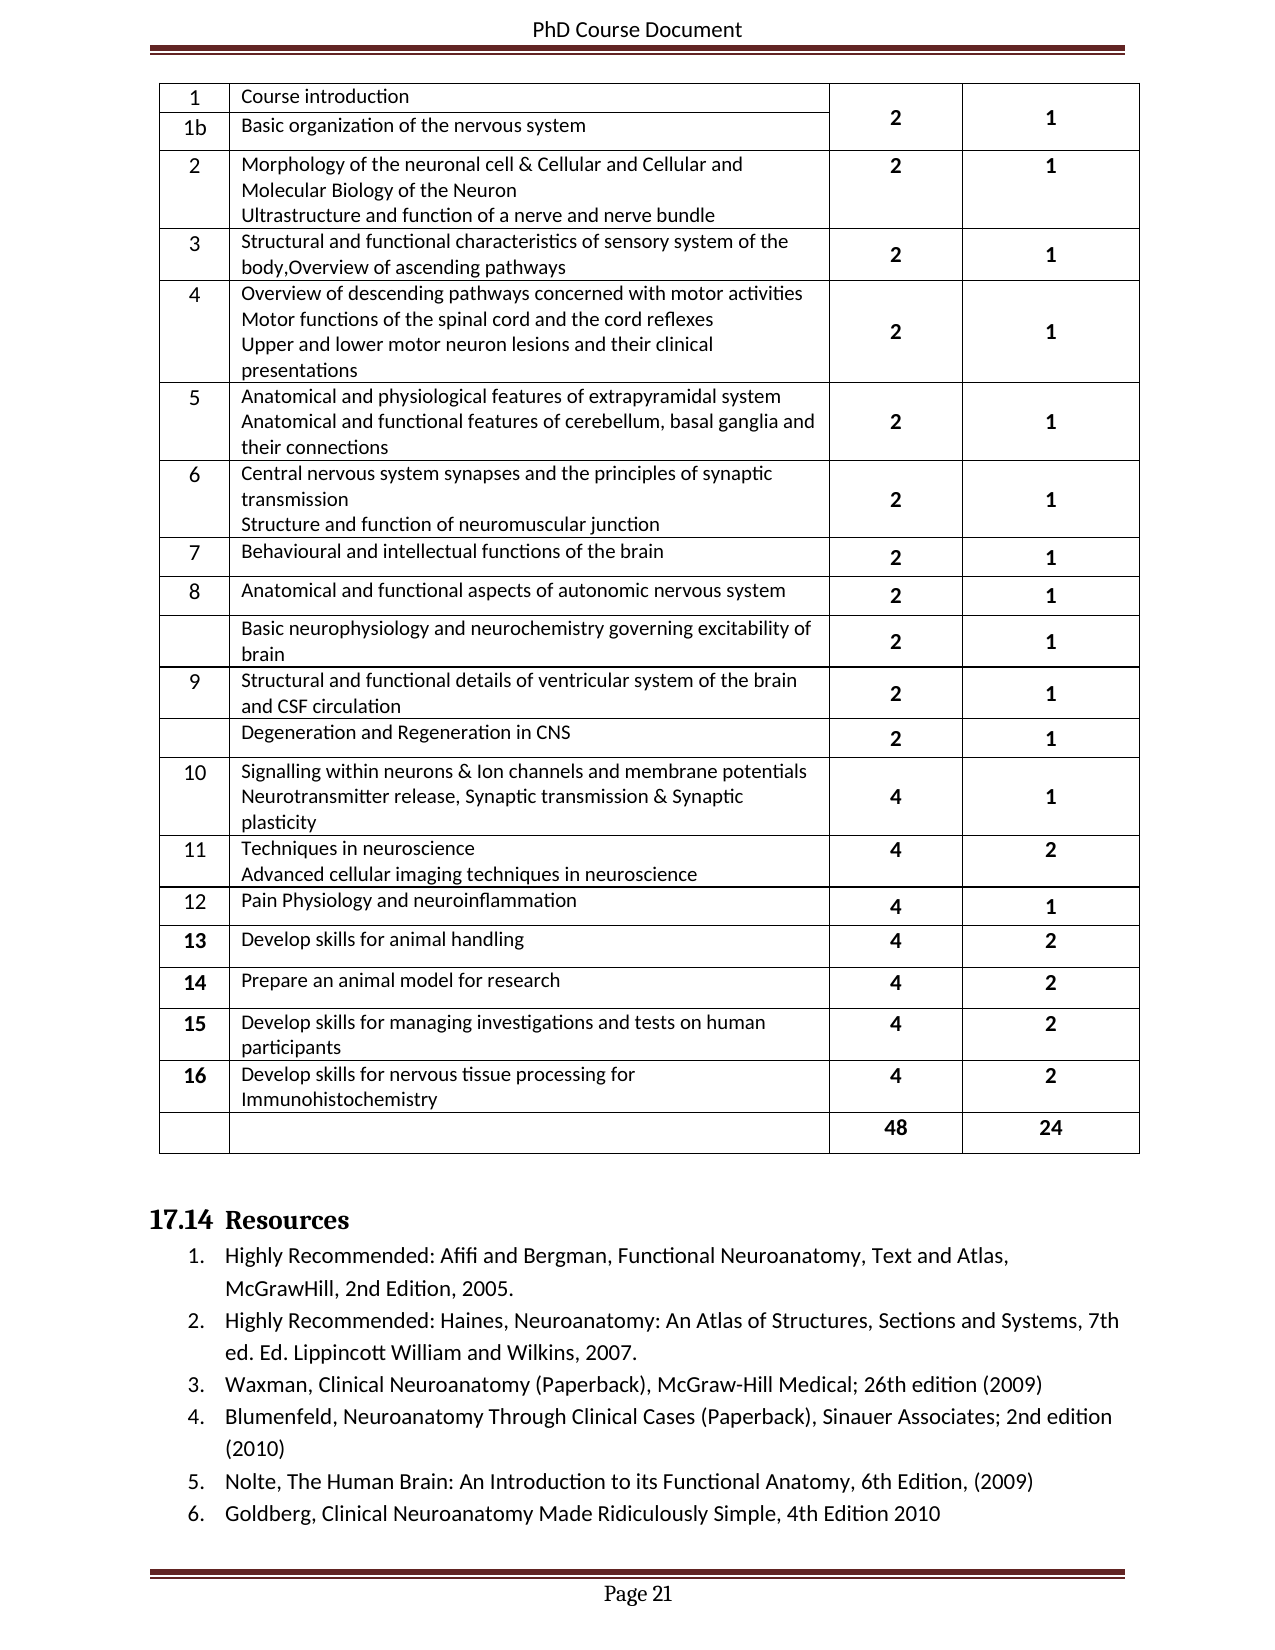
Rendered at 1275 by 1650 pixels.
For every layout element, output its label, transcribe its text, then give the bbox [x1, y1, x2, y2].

table_cell 1 [963, 84, 1139, 150]
table_cell 1 [963, 668, 1139, 718]
table_cell 1 [963, 281, 1139, 382]
table_cell Anatomical and functional aspects of autonomic nervous system [230, 577, 829, 614]
table_cell 2 [830, 383, 962, 459]
table_cell 1 [963, 538, 1139, 576]
table_cell 4 [830, 888, 962, 925]
table_cell 2 [830, 719, 962, 757]
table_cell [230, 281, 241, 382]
table_cell Signalling within neurons & Ion channels and membrane potentials Neurotransmitter release, Synaptic transmission & Synaptic plasticity [230, 758, 829, 834]
list Goldberg, Clinical Neuroanatomy Made Ridiculously Simple, 4th Edition 2010 [187, 1499, 1125, 1527]
table_cell 4 [160, 281, 229, 382]
table_cell Develop skills for managing investigations and tests on human participants [230, 1009, 829, 1060]
list Blumenfeld, Neuroanatomy Through Clinical Cases (Paperback), Sinauer Associates; 2nd edition (2010) [187, 1402, 1125, 1463]
table_cell 2 [830, 668, 962, 718]
table_cell 8 [160, 577, 229, 614]
table_cell Basic neurophysiology and neurochemistry governing excitability of brain [230, 616, 829, 666]
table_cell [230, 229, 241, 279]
table_cell 10 [160, 758, 229, 834]
table_cell 4 [830, 836, 962, 886]
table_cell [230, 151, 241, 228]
table_cell 1 [963, 383, 1139, 459]
table_cell 1b [160, 113, 229, 150]
table_cell 2 [830, 616, 962, 666]
table_cell 1 [963, 577, 1139, 614]
table_cell 13 [160, 926, 229, 967]
table_cell 2 [963, 1061, 1139, 1112]
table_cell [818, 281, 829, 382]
table_cell 48 [830, 1113, 962, 1153]
table_cell [160, 616, 229, 666]
table_cell 16 [160, 1061, 229, 1112]
table_cell Course introduction [230, 84, 829, 112]
list Highly Recommended: Haines, Neuroanatomy: An Atlas of Structures, Sections and Systems, 7th ed. Ed. Lippincott William and Wilkins, 2007. [187, 1306, 1125, 1366]
table_cell 1 [963, 461, 1139, 537]
table_cell Pain Physiology and neuroinflammation [230, 888, 829, 925]
table_cell 2 [830, 84, 962, 150]
table_cell 2 [963, 1009, 1139, 1060]
table_cell 2 [830, 538, 962, 576]
table_cell Degeneration and Regeneration in CNS [230, 719, 829, 757]
table_cell 1 [963, 616, 1139, 666]
table_cell 4 [830, 1009, 962, 1060]
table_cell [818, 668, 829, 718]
table_cell 4 [830, 758, 962, 834]
table_cell 2 [830, 151, 962, 228]
list Nolte, The Human Brain: An Introduction to its Functional Anatomy, 6th Edition, (2009) [187, 1467, 1125, 1495]
table_cell [230, 1113, 829, 1153]
table_cell 7 [160, 538, 229, 576]
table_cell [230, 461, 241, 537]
list Highly Recommended: Afifi and Bergman, Functional Neuroanatomy, Text and Atlas, McGrawHill, 2nd Edition, 2005. [187, 1241, 1125, 1302]
table_cell 2 [830, 229, 962, 279]
table_cell Develop skills for animal handling [230, 926, 829, 967]
table_cell 1 [963, 229, 1139, 279]
table_cell 15 [160, 1009, 229, 1060]
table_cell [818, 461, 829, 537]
subtitle Resources [150, 1203, 1125, 1236]
table_cell 2 [963, 926, 1139, 967]
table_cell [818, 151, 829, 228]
table_cell 2 [963, 968, 1139, 1008]
table_cell 9 [160, 668, 229, 718]
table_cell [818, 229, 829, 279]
table_cell 1 [963, 888, 1139, 925]
table_cell 2 [160, 151, 229, 228]
table_cell Develop skills for nervous tissue processing for Immunohistochemistry [230, 1061, 829, 1112]
table_cell 12 [160, 888, 229, 925]
table_cell 1 [160, 84, 229, 112]
table_cell 1 [963, 719, 1139, 757]
table_cell 14 [160, 968, 229, 1008]
table_cell 2 [963, 836, 1139, 886]
table_cell 6 [160, 461, 229, 537]
table_cell 1 [963, 758, 1139, 834]
table_cell 3 [160, 229, 229, 279]
table_cell [160, 1113, 229, 1153]
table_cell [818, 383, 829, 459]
table_cell 2 [830, 577, 962, 614]
table_cell Behavioural and intellectual functions of the brain [230, 538, 829, 576]
table_cell 2 [830, 461, 962, 537]
table_cell Techniques in neuroscience Advanced cellular imaging techniques in neuroscience [230, 836, 829, 886]
table_cell Prepare an animal model for research [230, 968, 829, 1008]
table_cell 2 [830, 281, 962, 382]
table_cell Basic organization of the nervous system [230, 113, 829, 150]
table_cell 4 [830, 1061, 962, 1112]
table_cell 1 [963, 151, 1139, 228]
table_cell 4 [830, 968, 962, 1008]
table_cell [160, 719, 229, 757]
table_cell 24 [963, 1113, 1139, 1153]
table_cell 4 [830, 926, 962, 967]
list Waxman, Clinical Neuroanatomy (Paperback), McGraw-Hill Medical; 26th edition (2009) [187, 1370, 1125, 1398]
table_cell 11 [160, 836, 229, 886]
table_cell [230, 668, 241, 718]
table_cell 5 [160, 383, 229, 459]
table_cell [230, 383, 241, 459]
